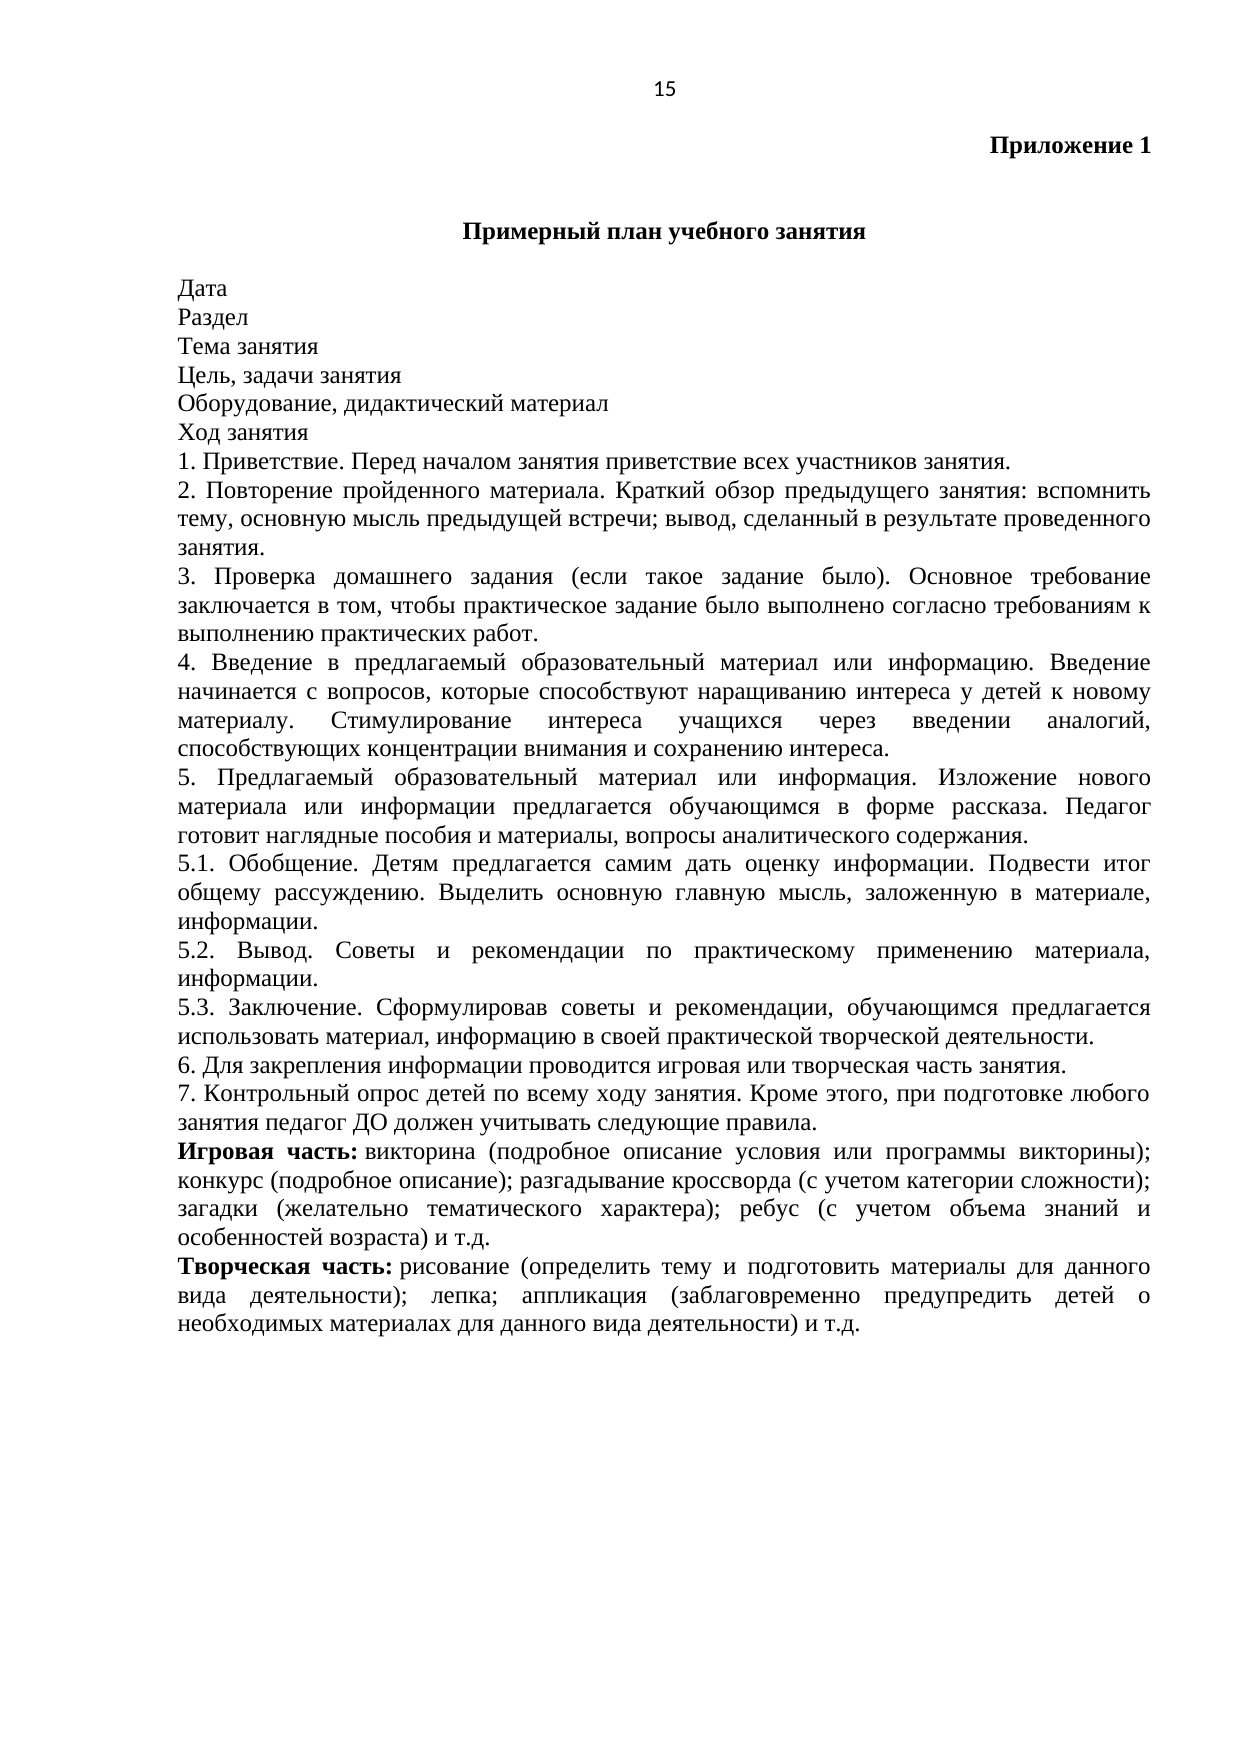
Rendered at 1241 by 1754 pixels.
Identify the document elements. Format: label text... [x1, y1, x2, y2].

text 5. Предлагаемый образовательный материал или информация. Изложение нового материала или информации предлагается обучающимся в форме рассказа. Педагог готовит наглядные пособия и материалы, вопросы аналитического содержания. [177, 762, 1152, 848]
text 5.2. Вывод. Советы и рекомендации по практическому применению материала, информации. [177, 935, 1152, 992]
text Тема занятия [177, 331, 1152, 360]
text Игровая часть: викторина (подробное описание условия или программы викторины); конкурс (подробное описание); разгадывание кроссворда (с учетом категории сложности); загадки (желательно тематического характера); ребус (с учетом объема знаний и особенностей возраста) и т.д. [177, 1136, 1152, 1251]
text 5.1. Обобщение. Детям предлагается самим дать оценку информации. Подвести итог общему рассуждению. Выделить основную главную мысль, заложенную в материале, информации. [177, 848, 1152, 935]
text 7. Контрольный опрос детей по всему ходу занятия. Кроме этого, при подготовке любого занятия педагог ДО должен учитывать следующие правила. [177, 1078, 1152, 1136]
text Раздел [177, 302, 1152, 331]
text 4. Введение в предлагаемый образовательный материал или информацию. Введение начинается с вопросов, которые способствуют наращиванию интереса у детей к новому материалу. Стимулирование интереса учащихся через введении аналогий, способствующих концентрации внимания и сохранению интереса. [177, 647, 1152, 762]
text 1. Приветствие. Перед началом занятия приветствие всех участников занятия. [177, 446, 1152, 475]
text Оборудование, дидактический материал [177, 388, 1152, 417]
text 5.3. Заключение. Сформулировав советы и рекомендации, обучающимся предлагается использовать материал, информацию в своей практической творческой деятельности. [177, 992, 1152, 1050]
text Приложение 1 [177, 130, 1152, 158]
text Цель, задачи занятия [177, 360, 1152, 388]
text Дата [177, 273, 1152, 302]
text 2. Повторение пройденного материала. Краткий обзор предыдущего занятия: вспомнить тему, основную мысль предыдущей встречи; вывод, сделанный в результате проведенного занятия. [177, 475, 1152, 561]
text Творческая часть: рисование (определить тему и подготовить материалы для данного вида деятельности); лепка; аппликация (заблаговременно предупредить детей о необходимых материалах для данного вида деятельности) и т.д. [177, 1251, 1152, 1337]
text Примерный план учебного занятия [177, 216, 1152, 245]
text 3. Проверка домашнего задания (если такое задание было). Основное требование заключается в том, чтобы практическое задание было выполнено согласно требованиям к выполнению практических работ. [177, 561, 1152, 647]
text 6. Для закрепления информации проводится игровая или творческая часть занятия. [177, 1050, 1152, 1078]
text Ход занятия [177, 417, 1152, 446]
